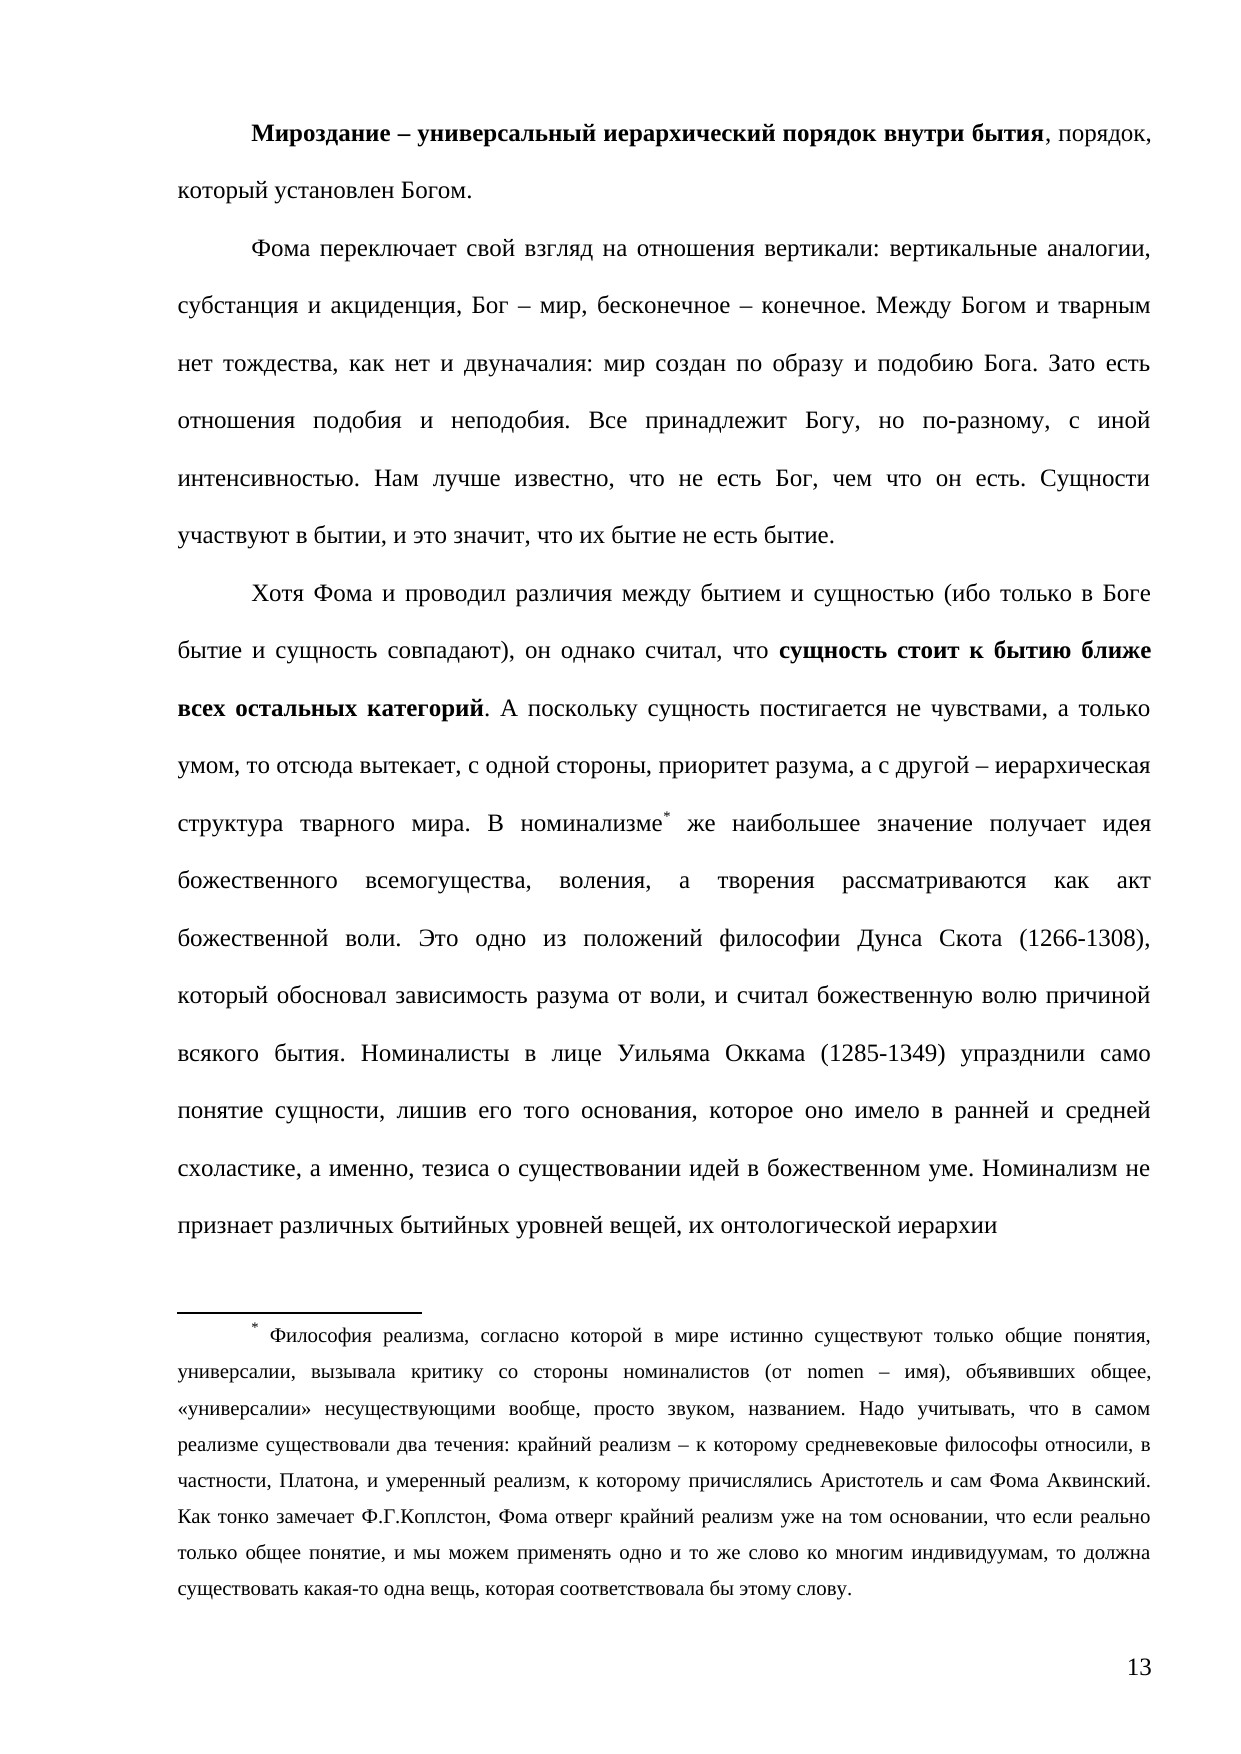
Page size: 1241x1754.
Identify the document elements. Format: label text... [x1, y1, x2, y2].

text Фома переключает свой взгляд на отношения вертикали: вертикальные аналогии, субстанция и акциденция, Бог – мир, бесконечное – конечное. Между Богом и тварным нет тождества, как нет и двуначалия: мир создан по образу и подобию Бога. Зато есть отношения подобия и неподобия. Все принадлежит Богу, но по-разному, с иной интенсивностью. Нам лучше известно, что не есть Бог, чем что он есть. Сущности участвуют в бытии, и это значит, что их бытие не есть бытие. [177, 233, 1152, 549]
text Мироздание – универсальный иерархический порядок внутри бытия, порядок, который установлен Богом. [177, 118, 1152, 204]
text Хотя Фома и проводил различия между бытием и сущностью (ибо только в Боге бытие и сущность совпадают), он однако считал, что сущность стоит к бытию ближе всех остальных категорий. А поскольку сущность постигается не чувствами, а только умом, то отсюда вытекает, с одной стороны, приоритет разума, а с другой – иерархическая структура тварного мира. В номинализме же наибольшее значение получает идея божественного всемогущества, воления, а творения рассматриваются как акт божественной воли. Это одно из положений философии Дунса Скота (1266-1308), который обосновал зависимость разума от воли, и считал божественную волю причиной всякого бытия. Номиналисты в лице Уильяма Оккама (1285-1349) упразднили само понятие сущности, лишив его того основания, которое оно имело в ранней и средней схоластике, а именно, тезиса о существовании идей в божественном уме. Номинализм не признает различных бытийных уровней вещей, их онтологической иерархии [177, 578, 1152, 1239]
